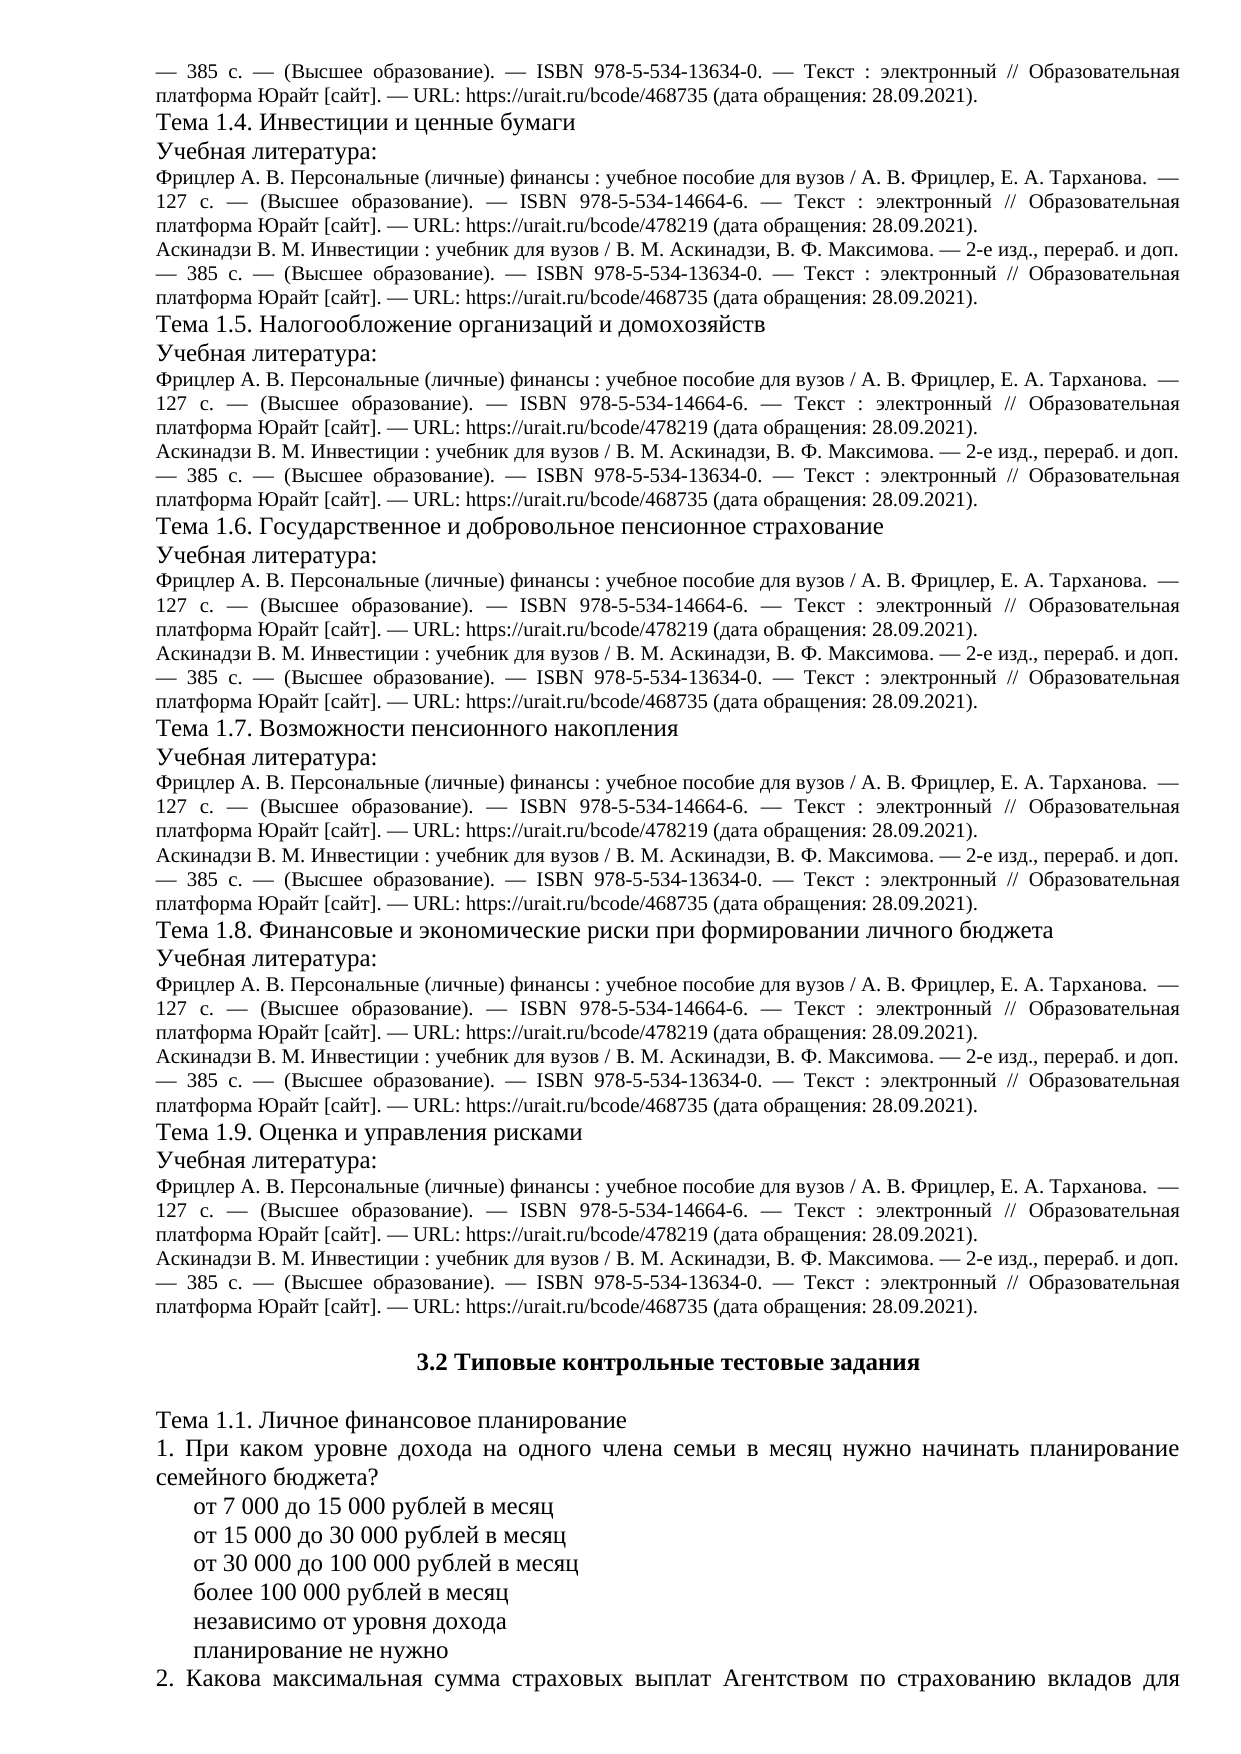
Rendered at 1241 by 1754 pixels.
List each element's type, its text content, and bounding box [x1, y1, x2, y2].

text Тема 1.6. Государственное и добровольное пенсионное страхование [156, 511, 1181, 540]
text Учебная литература: [156, 742, 1181, 770]
text Тема 1.7. Возможности пенсионного накопления [156, 713, 1181, 742]
text Учебная литература: [156, 943, 1181, 972]
text Тема 1.1. Личное финансовое планирование [156, 1405, 1181, 1433]
text 1. При каком уровне дохода на одного члена семьи в месяц нужно начинать планирование семейного бюджета? [156, 1433, 1181, 1491]
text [156, 59, 1181, 107]
text Тема 1.5. Налогообложение организаций и домохозяйств [156, 309, 1181, 338]
text Учебная литература: [156, 1145, 1181, 1174]
text 3.2 Типовые контрольные тестовые задания [156, 1347, 1181, 1376]
text от 7 000 до 15 000 рублей в месяц [156, 1491, 1181, 1520]
text Тема 1.8. Финансовые и экономические риски при формировании личного бюджета [156, 915, 1181, 943]
text от 30 000 до 100 000 рублей в месяц [156, 1548, 1181, 1577]
text Тема 1.4. Инвестиции и ценные бумаги [156, 107, 1181, 136]
text Учебная литература: [156, 540, 1181, 568]
text более 100 000 рублей в месяц [156, 1577, 1181, 1606]
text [156, 1663, 1181, 1692]
text от 15 000 до 30 000 рублей в месяц [156, 1520, 1181, 1548]
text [156, 165, 1181, 237]
text Учебная литература: [156, 338, 1181, 367]
text Тема 1.9. Оценка и управления рисками [156, 1117, 1181, 1145]
text Учебная литература: [156, 136, 1181, 165]
text независимо от уровня дохода [156, 1606, 1181, 1635]
text планирование не нужно [156, 1635, 1181, 1663]
